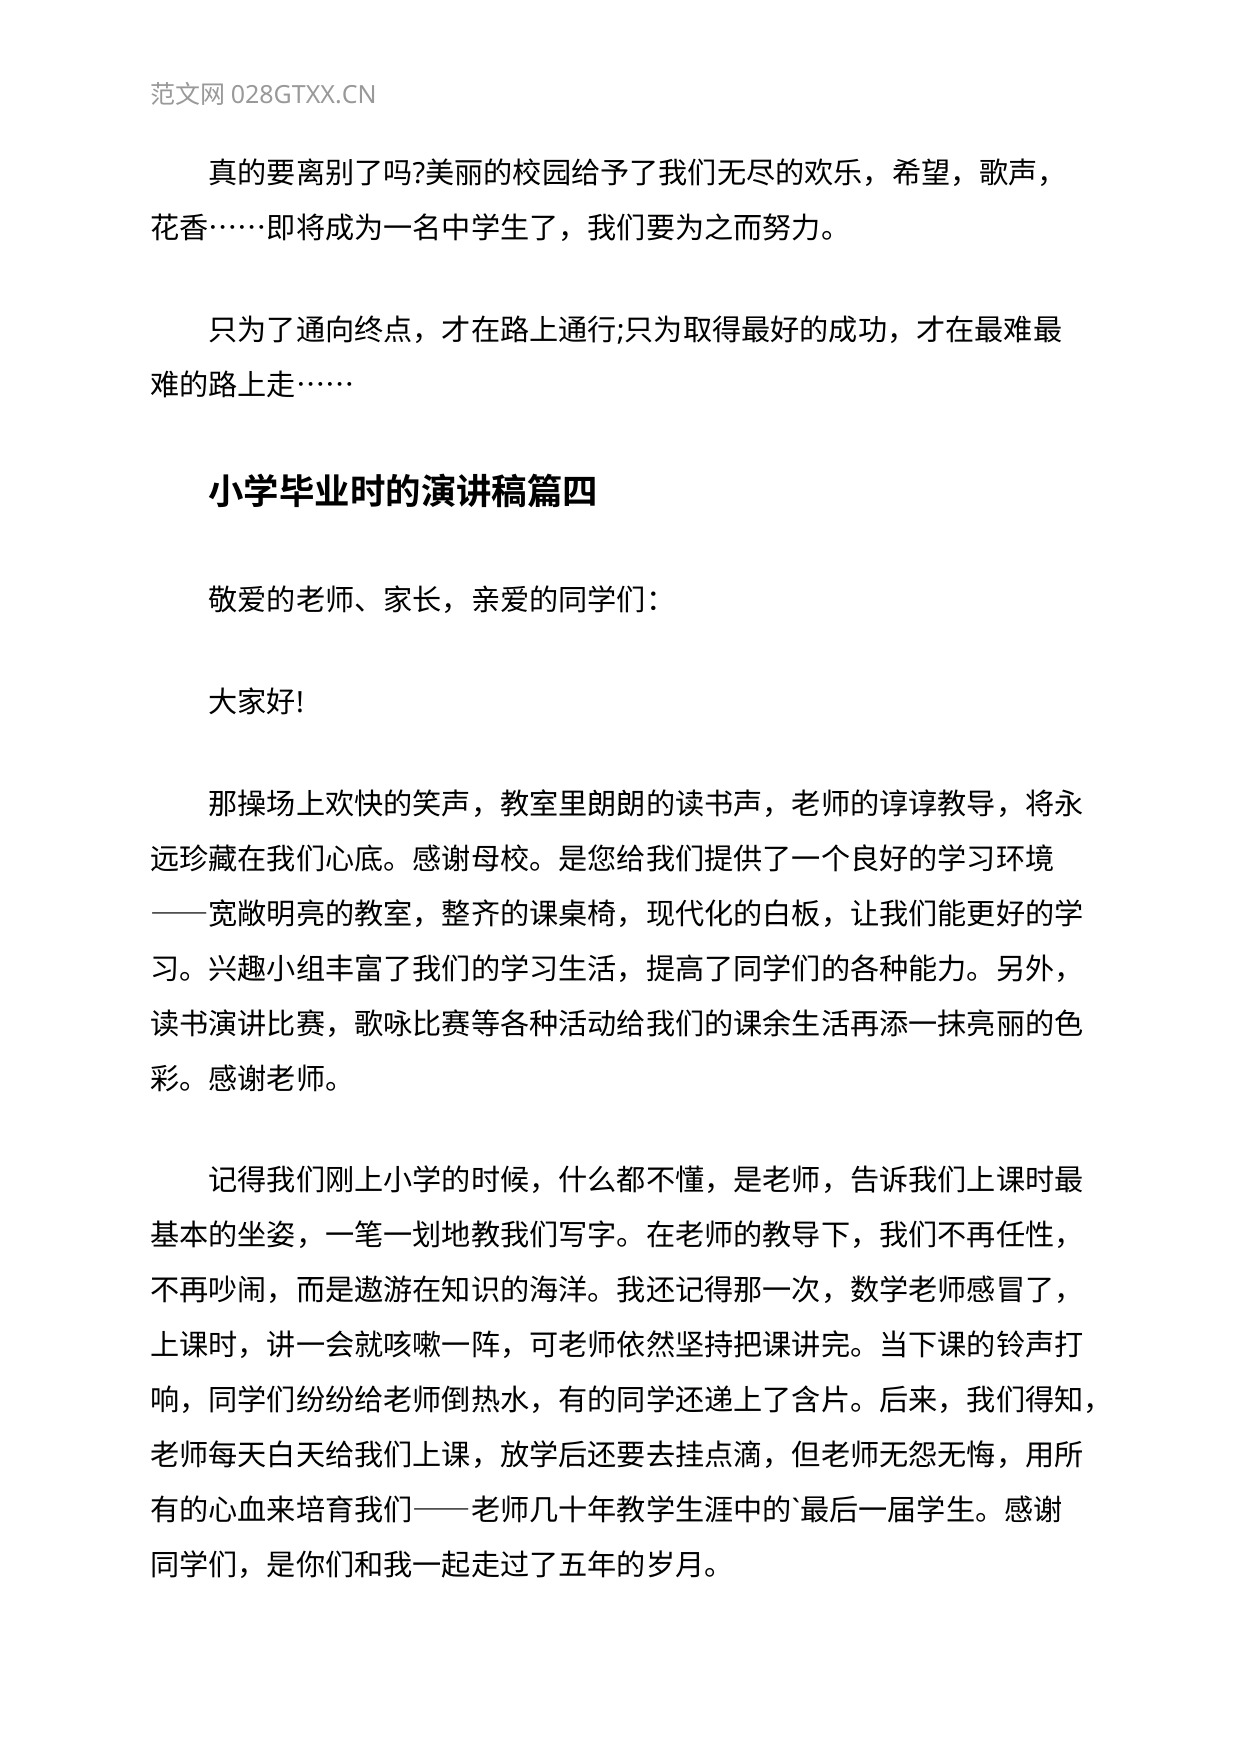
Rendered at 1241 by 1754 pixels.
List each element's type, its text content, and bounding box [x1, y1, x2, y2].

text 那操场上欢快的笑声，教室里朗朗的读书声，老师的谆谆教导，将永远珍藏在我们心底。感谢母校。是您给我们提供了一个良好的学习环境——宽敞明亮的教室，整齐的课桌椅，现代化的白板，让我们能更好的学习。兴趣小组丰富了我们的学习生活，提高了同学们的各种能力。另外，读书演讲比赛，歌咏比赛等各种活动给我们的课余生活再添一抹亮丽的色彩。感谢老师。 [150, 781, 1090, 1097]
text 小学毕业时的演讲稿篇四 [150, 463, 1090, 515]
text 只为了通向终点，才在路上通行;只为取得最好的成功，才在最难最难的路上走…… [150, 307, 1090, 404]
text 敬爱的老师、家长，亲爱的同学们： [150, 577, 1090, 619]
text 记得我们刚上小学的时候，什么都不懂，是老师，告诉我们上课时最基本的坐姿，一笔一划地教我们写字。在老师的教导下，我们不再任性，不再吵闹，而是遨游在知识的海洋。我还记得那一次，数学老师感冒了，上课时，讲一会就咳嗽一阵，可老师依然坚持把课讲完。当下课的铃声打响，同学们纷纷给老师倒热水，有的同学还递上了含片。后来，我们得知，老师每天白天给我们上课，放学后还要去挂点滴，但老师无怨无悔，用所有的心血来培育我们——老师几十年教学生涯中的`最后一届学生。感谢同学们，是你们和我一起走过了五年的岁月。 [150, 1157, 1090, 1584]
text 大家好! [150, 679, 1090, 721]
text 真的要离别了吗?美丽的校园给予了我们无尽的欢乐，希望，歌声，花香……即将成为一名中学生了，我们要为之而努力。 [150, 150, 1090, 247]
